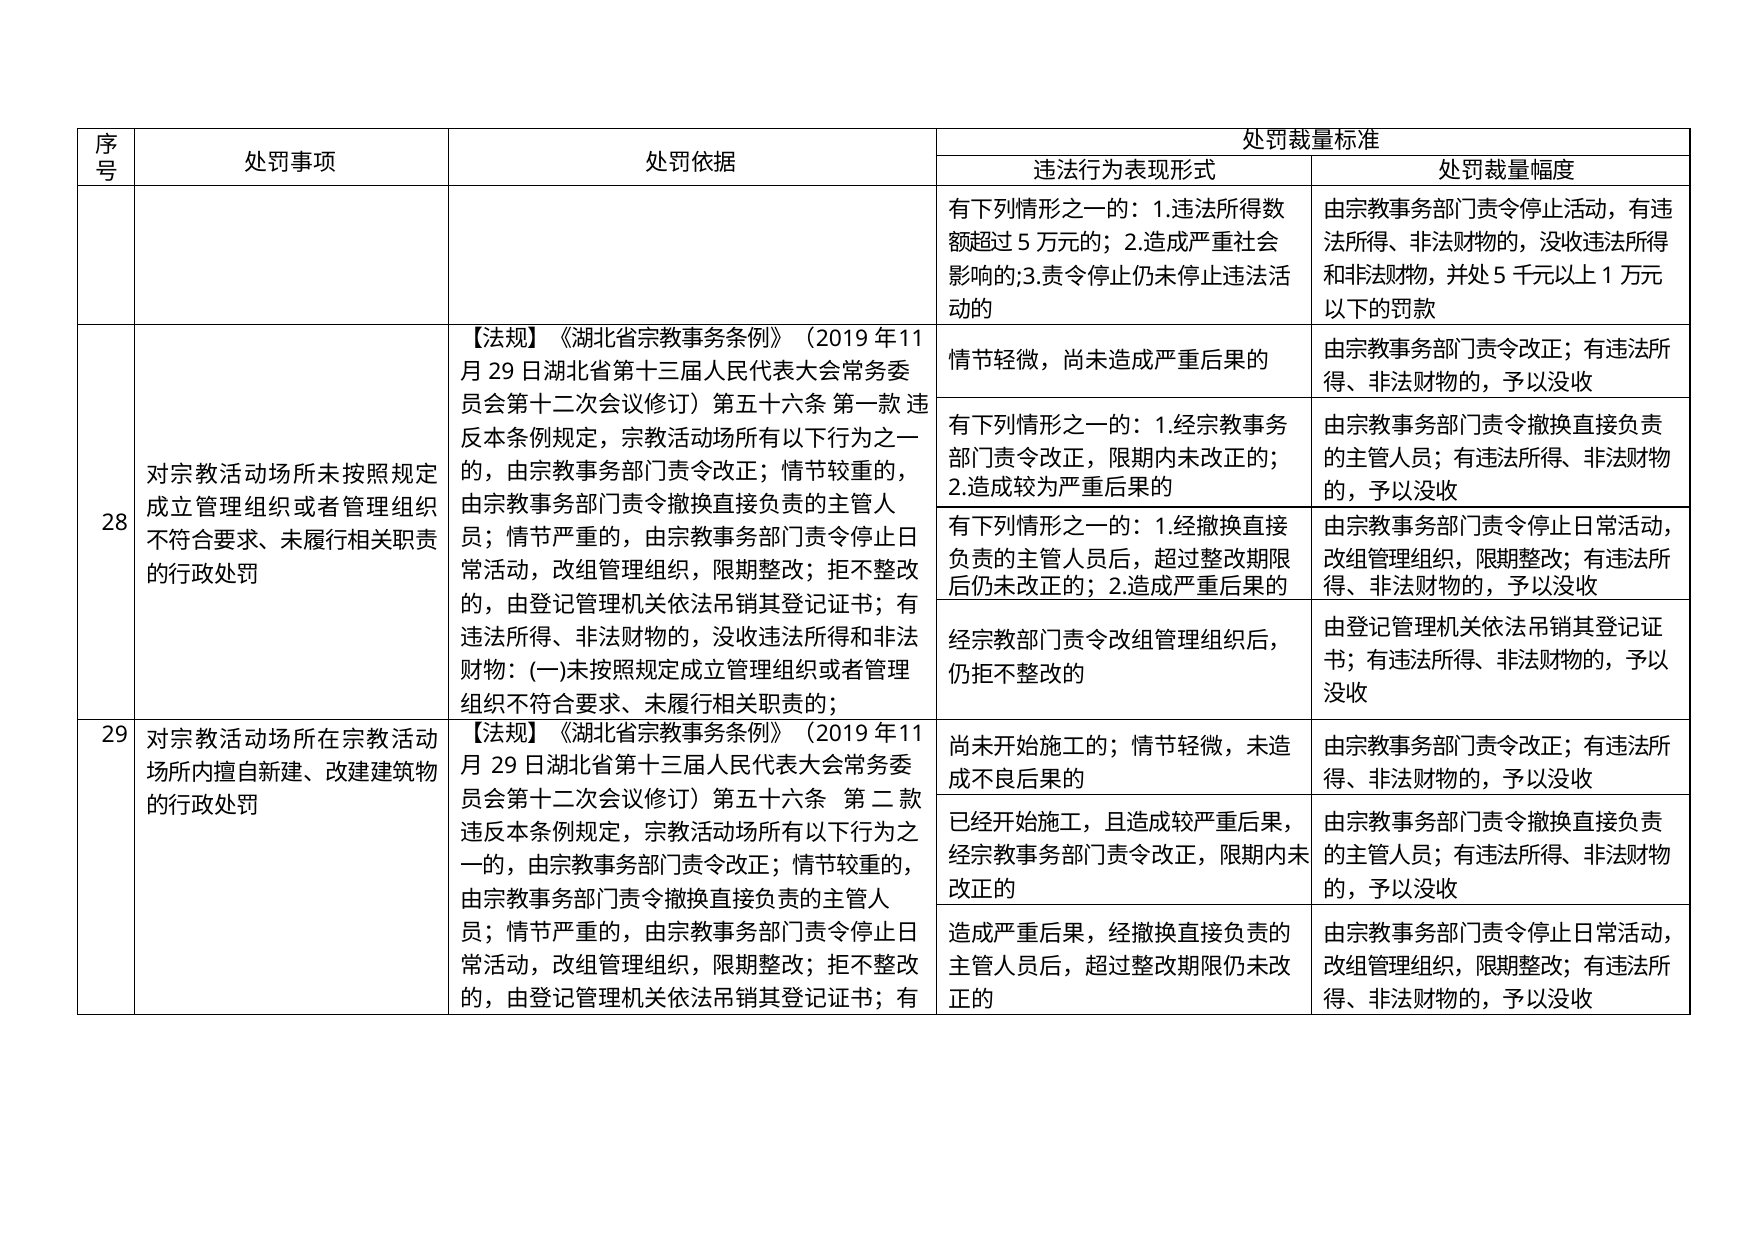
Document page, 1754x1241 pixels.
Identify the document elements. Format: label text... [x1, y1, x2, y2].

table_cell 由宗教事务部门责令停止活动，有违法所得、非法财物的，没收违法所得和非法财物，并处 5 千元以上 1 万元以下的罚款 [1312, 186, 1689, 324]
table_cell 处罚裁量幅度 [1312, 156, 1689, 185]
table_cell 由宗教事务部门责令撤换直接负责的主管人员；有违法所得、非法财物的，予以没收 [1312, 398, 1689, 506]
table_cell 由宗教事务部门责令停止日常活动， 改组管理组织，限期整改；有违法所 得、非法财物的，予以没收 [1312, 508, 1689, 599]
table_cell 28 [78, 325, 134, 719]
table_cell 对宗教活动场所未按照规定成立管理组织或者管理组织不符合要求、未履行相关职责的行政处罚 [135, 325, 448, 719]
table_cell 由登记管理机关依法吊销其登记证书；有违法所得、非法财物的，予以没收 [1312, 600, 1689, 719]
table_cell [135, 186, 448, 324]
table_cell 有下列情形之一的：1.经撤换直接负责的主管人员后，超过整改期限 后仍未改正的；2.造成严重后果的 [937, 508, 1311, 599]
table_cell 经宗教部门责令改组管理组织后， 仍拒不整改的 [937, 600, 1311, 719]
table_cell 【法规】《湖北省宗教事务条例》（2019 年 11 月29 日湖北省第十三届人民代表大会常务委员会第十二次会议修订）第五十六条 第一款 违反本条例规定，宗教活动场所有以下行为之一的，由宗教事务部门责令改正；情节较重的， 由宗教事务部门责令撤换直接负责的主管人 员；情节严重的，由宗教事务部门责令停止日常活动，改组管理组织，限期整改；拒不整改的，由登记管理机关依法吊销其登记证书；有违法所得、非法财物的，没收违法所得和非法财物：(一)未按照规定成立管理组织或者管理组织不符合要求、未履行相关职责的； [449, 325, 936, 719]
table_header 序号 [78, 129, 134, 185]
table_cell 由宗教事务部门责令改正；有违法所得、非法财物的，予以没收 [1312, 720, 1689, 794]
table_cell [78, 186, 134, 324]
table_cell 对宗教活动场所在宗教活动场所内擅自新建、改建建筑物的行政处罚 [135, 720, 448, 1014]
table_cell 由宗教事务部门责令停止日常活动， 改组管理组织，限期整改；有违法所得、非法财物的，予以没收 [1312, 905, 1689, 1014]
table_cell 尚未开始施工的；情节轻微，未造成不良后果的 [937, 720, 1311, 794]
table_cell 有下列情形之一的：1.经宗教事务部门责令改正，限期内未改正的； 2.造成较为严重后果的 [937, 398, 1311, 506]
table_cell 【法规】《湖北省宗教事务条例》（2019 年 11 月29 日湖北省第十三届人民代表大会常务委员会第十二次会议修订）第五十六条 第 二 款 违反本条例规定，宗教活动场所有以下行为之 一的，由宗教事务部门责令改正；情节较重的， 由宗教事务部门责令撤换直接负责的主管人 员；情节严重的，由宗教事务部门责令停止日常活动，改组管理组织，限期整改；拒不整改的，由登记管理机关依法吊销其登记证书；有违法所得、非法财物的，没收违法所得和非法财物： (二)在宗教活动场所内擅自新建改建建筑物的 [449, 720, 936, 1014]
table_cell 情节轻微，尚未造成严重后果的 [937, 325, 1311, 397]
table_cell 有下列情形之一的：1.违法所得数额超过 5 万元的；2.造成严重社会影响的;3.责令停止仍未停止违法活动的 [937, 186, 1311, 324]
table_cell 29 [78, 720, 134, 1014]
table_cell 违法行为表现形式 [937, 156, 1311, 185]
table_cell 由宗教事务部门责令撤换直接负责的主管人员；有违法所得、非法财物的，予以没收 [1312, 795, 1689, 904]
table_header 处罚裁量标准 [937, 129, 1689, 155]
table_cell [449, 186, 936, 324]
table_header 处罚事项 [135, 129, 448, 185]
table_header 处罚依据 [449, 129, 936, 185]
table_cell 由宗教事务部门责令改正；有违法所得、非法财物的，予以没收 [1312, 325, 1689, 397]
table_cell 已经开始施工，且造成较严重后果， 经宗教事务部门责令改正，限期内未改正的 [937, 795, 1311, 904]
table_cell 造成严重后果，经撤换直接负责的主管人员后，超过整改期限仍未改正的 [937, 905, 1311, 1014]
